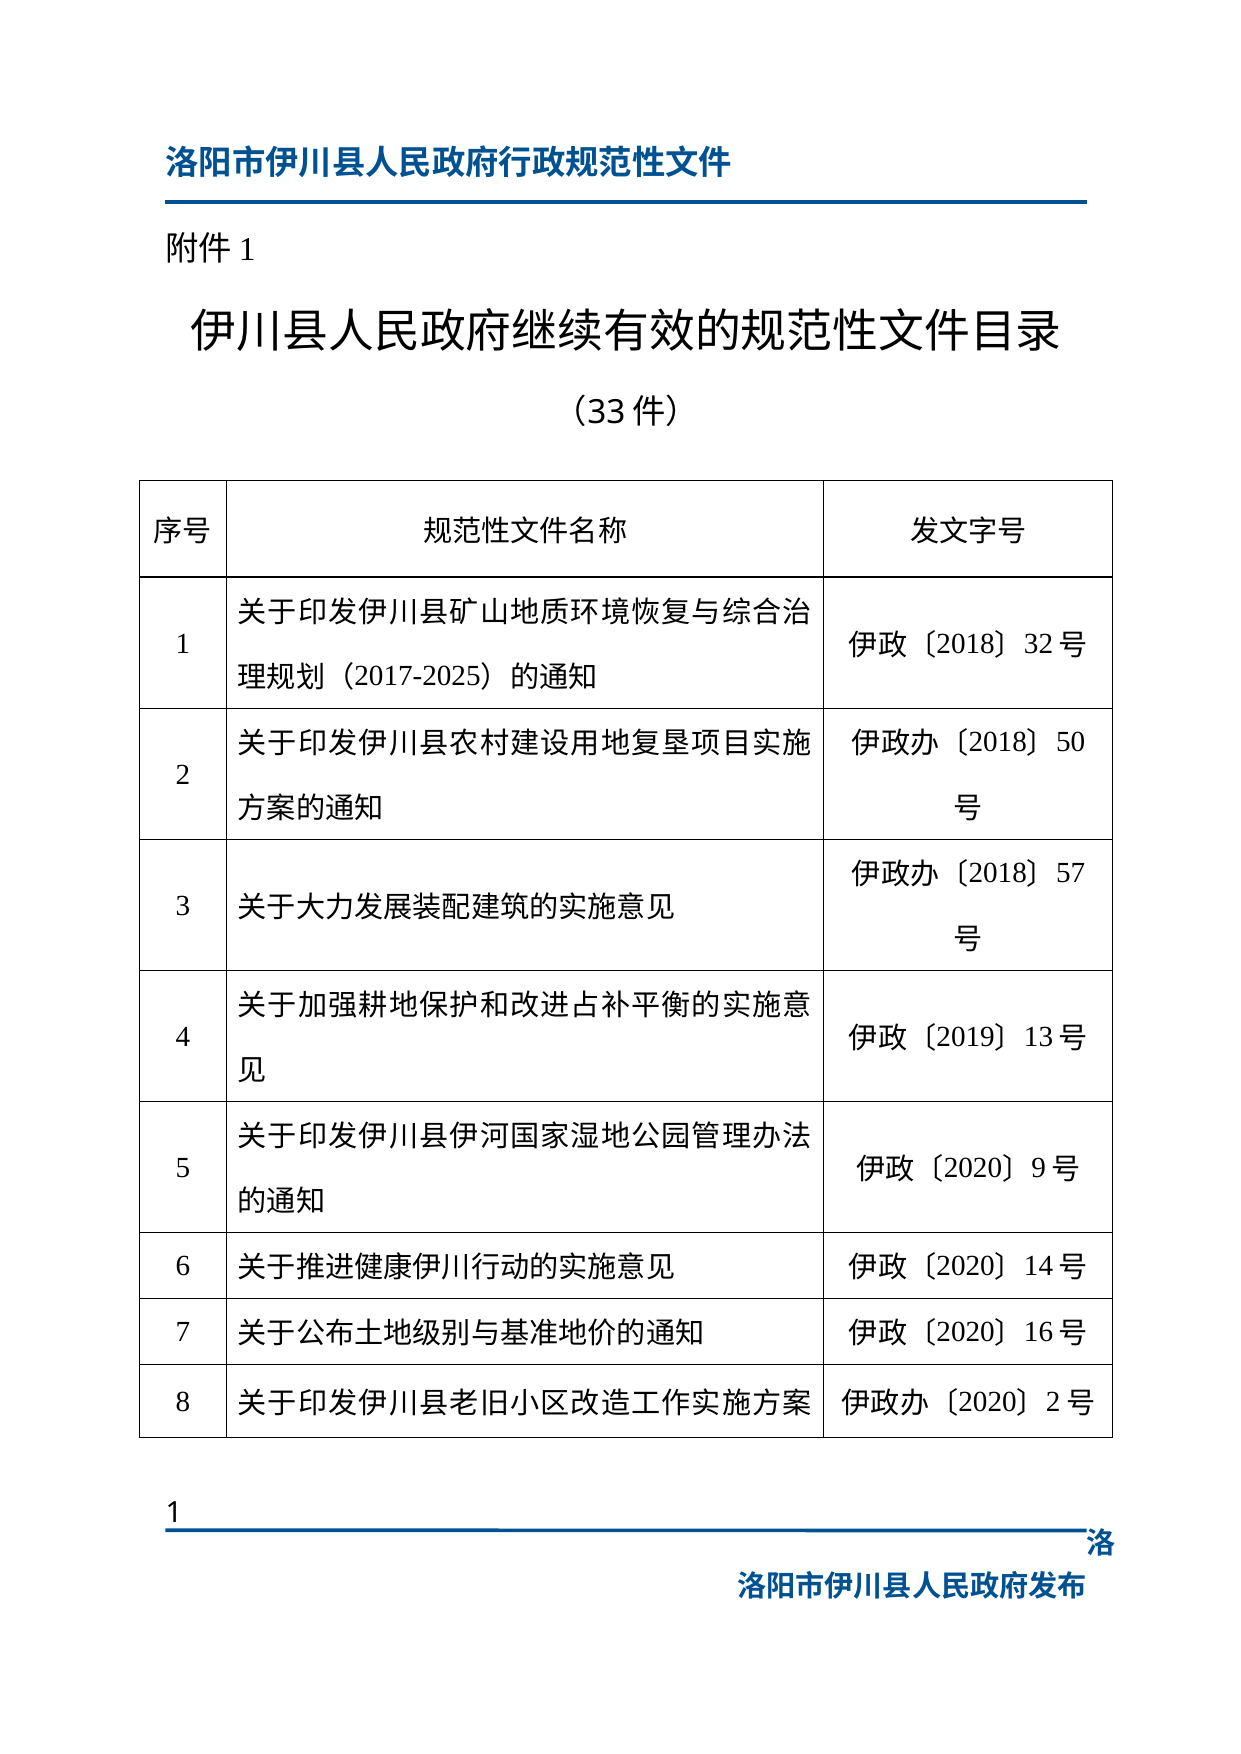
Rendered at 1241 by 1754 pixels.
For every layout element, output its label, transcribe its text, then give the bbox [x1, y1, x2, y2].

table_header 发文字号 [824, 481, 1112, 576]
table_cell 8 [140, 1365, 226, 1437]
table_cell 1 [140, 578, 226, 707]
table_cell 关于大力发展装配建筑的实施意见 [227, 840, 823, 969]
table_cell 6 [140, 1233, 226, 1298]
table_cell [227, 1365, 823, 1437]
table_cell 伊政〔2020〕16号 [824, 1299, 1112, 1364]
table_cell 7 [140, 1299, 226, 1364]
table_cell 伊政〔2020〕14号 [824, 1233, 1112, 1298]
table_cell 3 [140, 840, 226, 969]
text 伊川县人民政府继续有效的规范性文件目录 [165, 279, 1087, 376]
table_cell 关于推进健康伊川行动的实施意见 [227, 1233, 823, 1298]
text 附件1 [165, 214, 1087, 279]
table_cell 关于印发伊川县农村建设用地复垦项目实施方案的通知 [227, 709, 823, 838]
table_cell 关于公布土地级别与基准地价的通知 [227, 1299, 823, 1364]
table_cell 伊政办〔2018〕57号 [824, 840, 1112, 969]
table_header 规范性文件名称 [227, 481, 823, 576]
text （33件） [165, 376, 1087, 441]
table_cell 伊政办〔2020〕2号 [824, 1365, 1112, 1437]
table_cell 关于印发伊川县矿山地质环境恢复与综合治理规划（2017-2025）的通知 [227, 578, 823, 707]
table_cell 5 [140, 1102, 226, 1232]
table_cell 关于加强耕地保护和改进占补平衡的实施意见 [227, 971, 823, 1101]
table_cell 伊政〔2020〕9号 [824, 1102, 1112, 1232]
table_header 序号 [140, 481, 226, 576]
table_cell 2 [140, 709, 226, 838]
table_cell 伊政〔2018〕32号 [824, 578, 1112, 707]
table_cell 伊政〔2019〕13号 [824, 971, 1112, 1101]
table_cell 关于印发伊川县伊河国家湿地公园管理办法的通知 [227, 1102, 823, 1232]
table_cell 伊政办〔2018〕50号 [824, 709, 1112, 838]
table_cell 4 [140, 971, 226, 1101]
